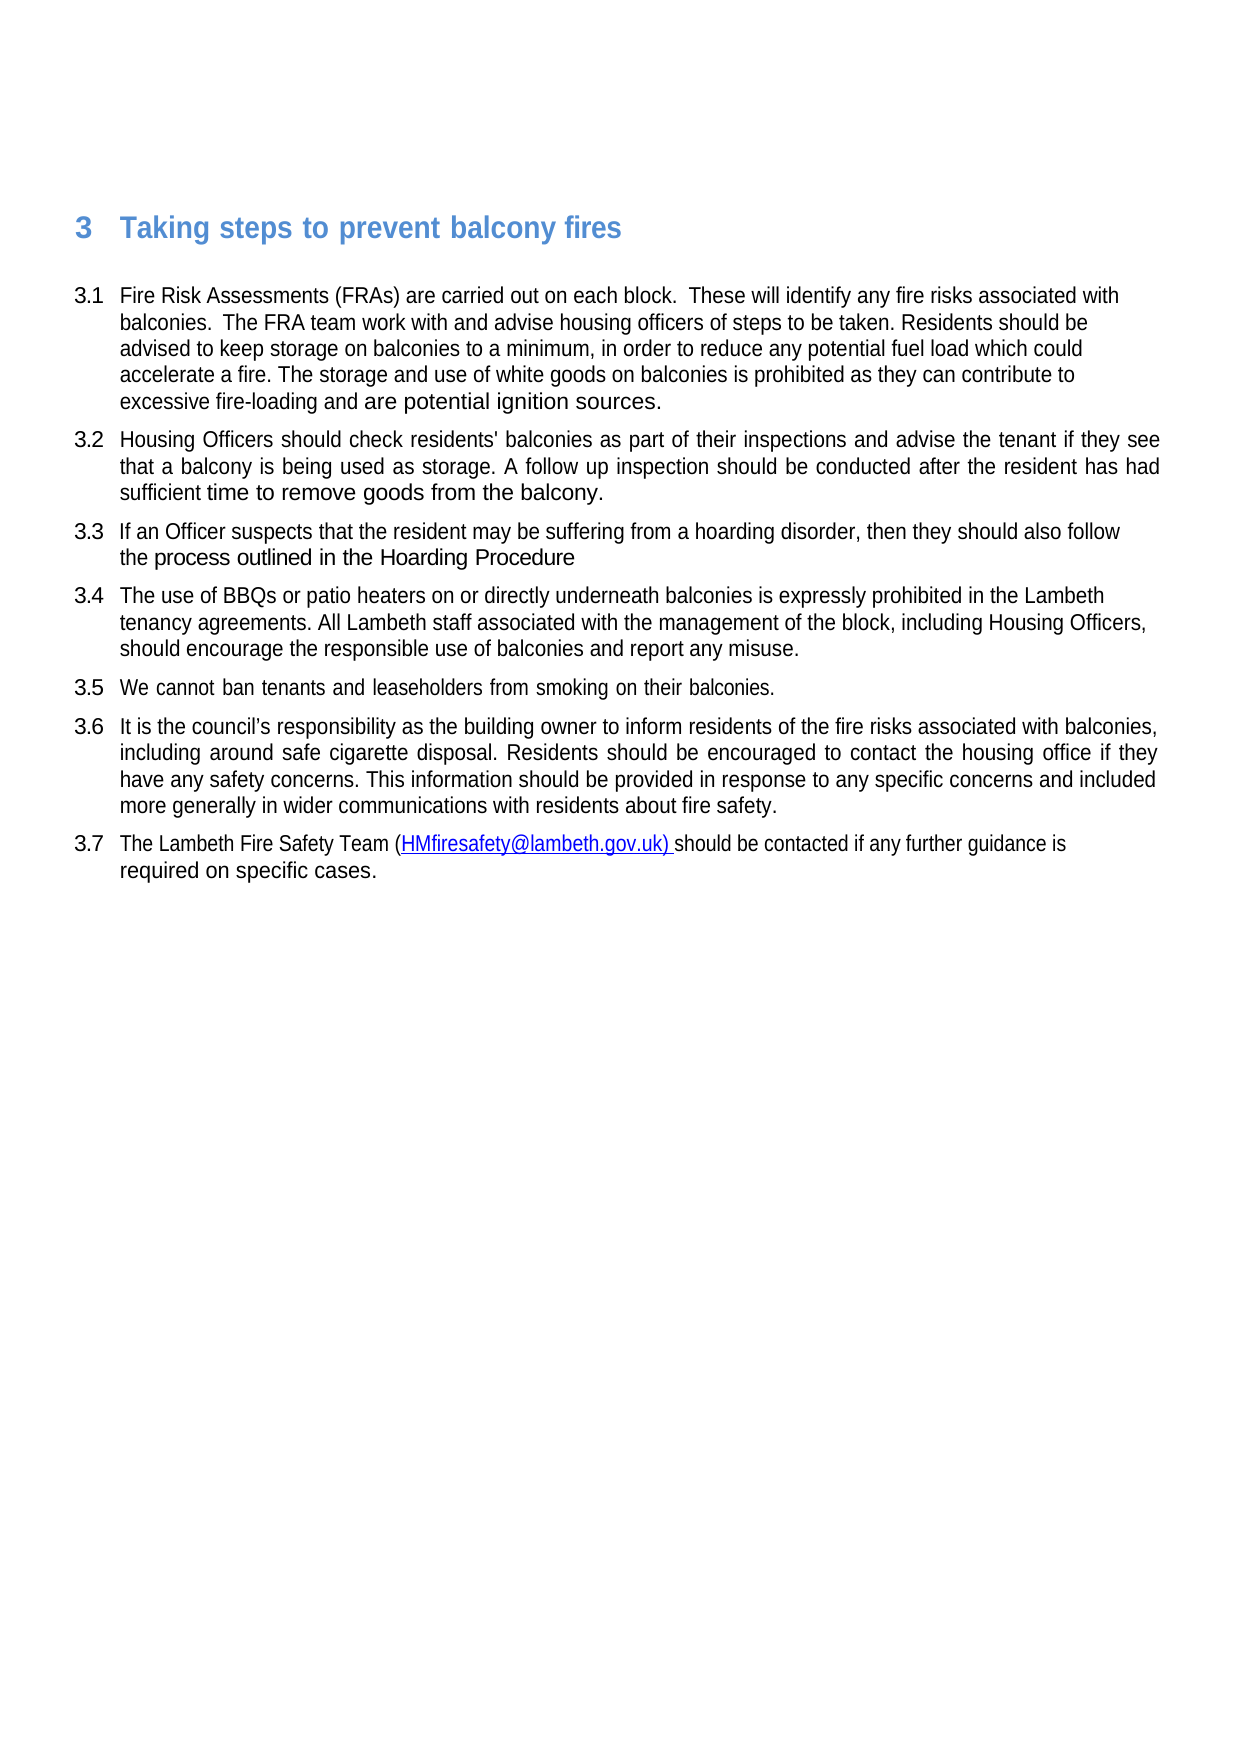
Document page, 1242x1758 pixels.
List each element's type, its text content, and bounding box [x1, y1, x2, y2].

list The Lambeth Fire Safety Team (HMfiresafety@lambeth.gov.uk) should be contacted if any further guidance is required on specific cases. [74, 830, 1079, 884]
list It is the council’s responsibility as the building owner to inform residents of the fire risks associated with balconies, including around safe cigarette disposal. Residents should be encouraged to contact the housing office if they have any safety concerns. This information should be provided in response to any specific concerns and included more generally in wider communications with residents about fire safety. [74, 713, 1157, 818]
list Housing Officers should check residents' balconies as part of their inspections and advise the tenant if they see that a balcony is being used as storage. A follow up inspection should be conducted after the resident has had sufficient time to remove goods from the balcony. [74, 426, 1161, 505]
subtitle Taking steps to prevent balcony fires [75, 209, 1177, 245]
list If an Officer suspects that the resident may be suffering from a hoarding disorder, then they should also follow the process outlined in the Hoarding Procedure [74, 519, 1148, 570]
list We cannot ban tenants and leaseholders from smoking on their balconies. [74, 674, 1177, 701]
list The use of BBQs or patio heaters on or directly underneath balconies is expressly prohibited in the Lambeth tenancy agreements. All Lambeth staff associated with the management of the block, including Housing Officers, should encourage the responsible use of balconies and report any misuse. [74, 582, 1165, 661]
list Fire Risk Assessments (FRAs) are carried out on each block. These will identify any fire risks associated with balconies. The FRA team work with and advise housing officers of steps to be taken. Residents should be advised to keep storage on balconies to a minimum, in order to reduce any potential fuel load which could accelerate a fire. The storage and use of white goods on balconies is prohibited as they can contribute to excessive fire-loading and are potential ignition sources. [74, 282, 1159, 414]
